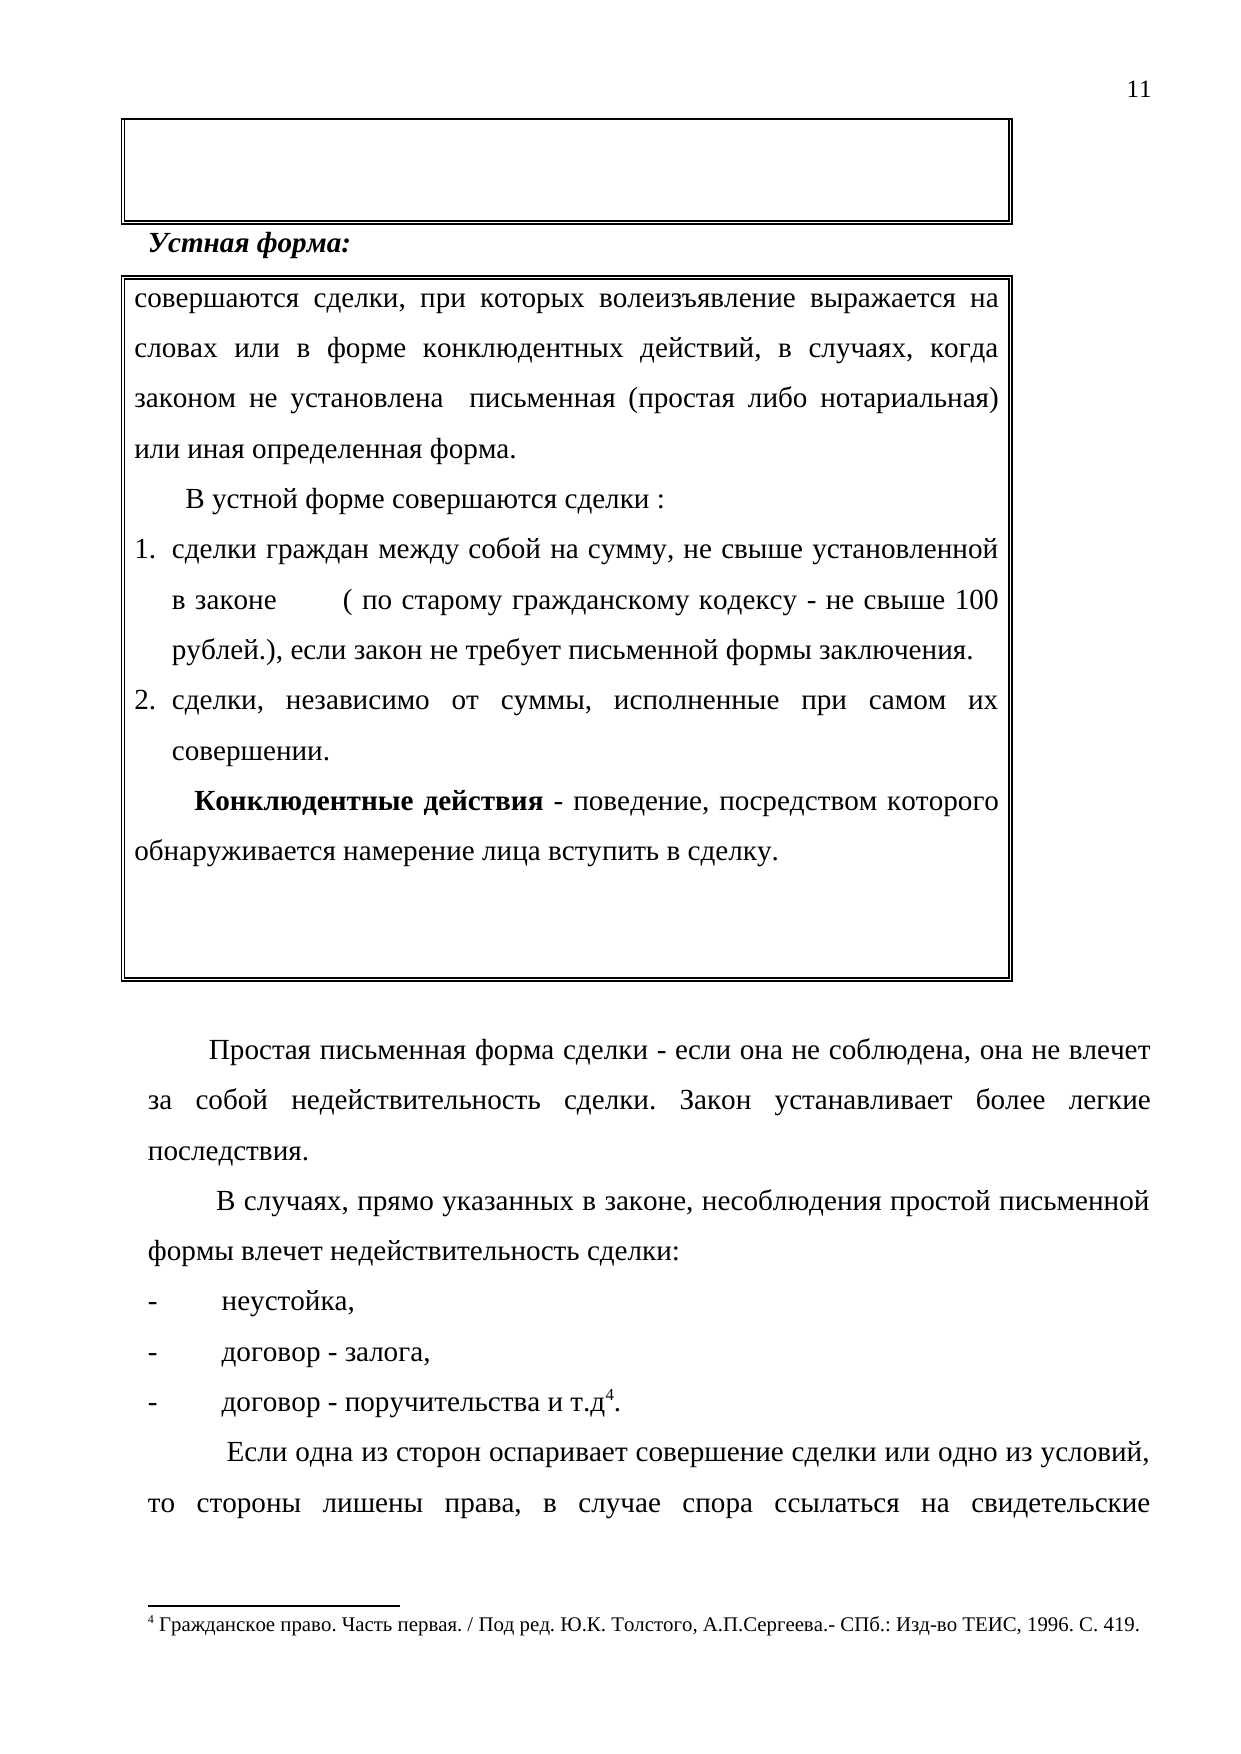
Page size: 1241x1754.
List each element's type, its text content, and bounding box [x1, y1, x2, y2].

text Устная форма: [148, 225, 1152, 258]
table_header совершаются сделки, при которых волеизъявление выражается на словах или в форме конклюдентных действий, в случаях, когда законом не установлена письменная (простая либо нотариальная) или иная определенная форма. В устной форме совершаются сделки : сделки граждан между собой на сумму, не свыше установленной в законе ( по старому гражданскому кодексу - не свыше 100 рублей.), если закон не требует письменной формы заключения. сделки, независимо от суммы, исполненные при самом их совершении. Конклюдентные действия - поведение, посредством которого обнаруживается намерение лица вступить в сделку. [125, 280, 1008, 977]
text - неустойка, [148, 1283, 1152, 1317]
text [148, 1434, 1152, 1518]
text - договор - поручительства и т.д. [148, 1384, 1152, 1418]
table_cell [125, 120, 1008, 220]
text В случаях, прямо указанных в законе, несоблюдения простой письменной формы влечет недействительность сделки: [148, 1183, 1152, 1267]
text - договор - залога, [148, 1334, 1152, 1367]
text Простая письменная форма сделки - если она не соблюдена, она не влечет за собой недействительность сделки. Закон устанавливает более легкие последствия. [148, 1032, 1152, 1166]
